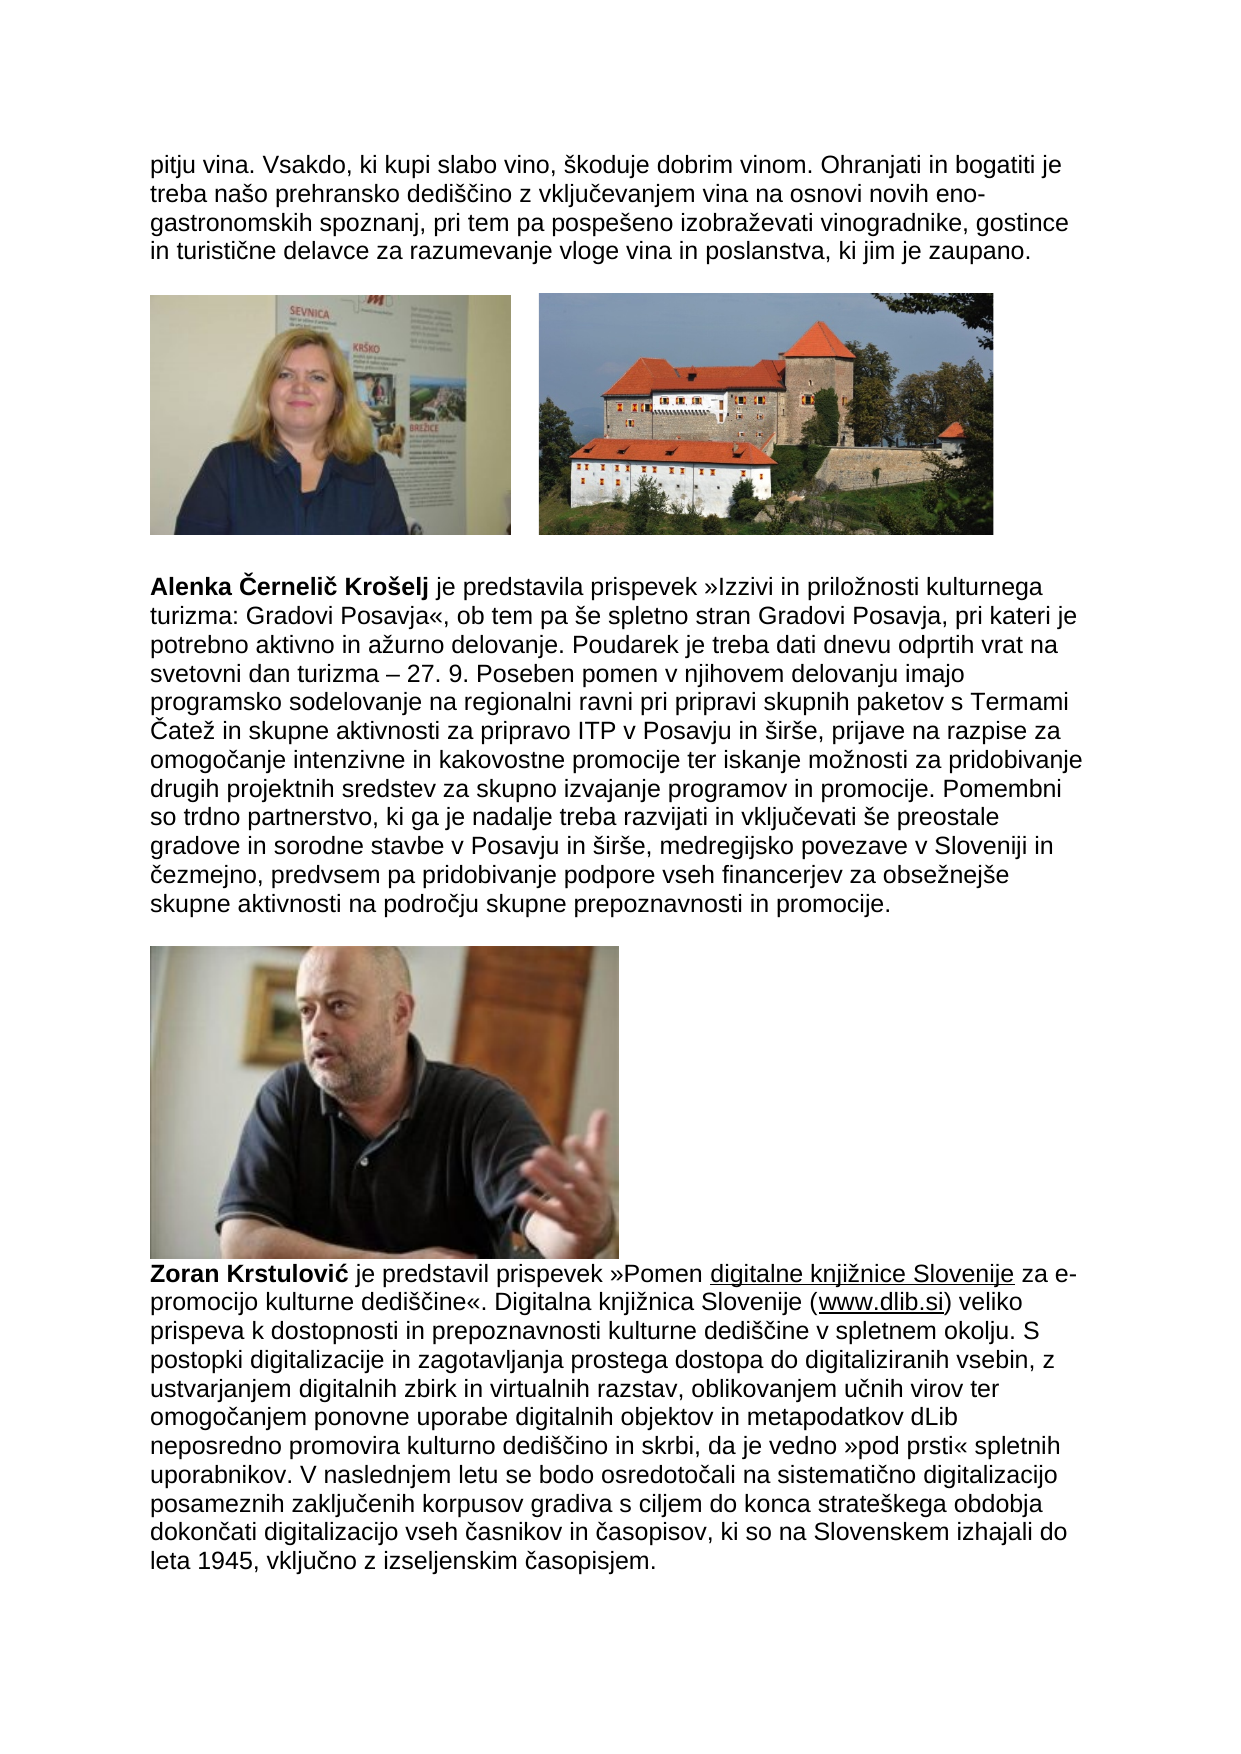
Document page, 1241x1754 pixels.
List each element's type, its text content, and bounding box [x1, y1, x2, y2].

picture [150, 946, 619, 1259]
text Alenka Černelič Krošelj je predstavila prispevek »Izzivi in priložnosti kulturnega turizma: Gradovi Posavja«, ob tem pa še spletno stran Gradovi Posavja, pri kateri je potrebno aktivno in ažurno delovanje. Poudarek je treba dati dnevu odprtih vrat na svetovni dan turizma – 27. 9. Poseben pomen v njihovem delovanju imajo programsko sodelovanje na regionalni ravni pri pripravi skupnih paketov s Termami Čatež in skupne aktivnosti za pripravo ITP v Posavju in širše, prijave na razpise za omogočanje intenzivne in kakovostne promocije ter iskanje možnosti za pridobivanje drugih projektnih sredstev za skupno izvajanje programov in promocije. Pomembni so trdno partnerstvo, ki ga je nadalje treba razvijati in vključevati še preostale gradove in sorodne stavbe v Posavju in širše, medregijsko povezave v Sloveniji in čezmejno, predvsem pa pridobivanje podpore vseh financerjev za obsežnejše skupne aktivnosti na področju skupne prepoznavnosti in promocije. [150, 572, 1090, 917]
text Zoran Krstulović je predstavil prispevek »Pomen digitalne knjižnice Slovenije za e-promocijo kulturne dediščine«. Digitalna knjižnica Slovenije (www.dlib.si) veliko prispeva k dostopnosti in prepoznavnosti kulturne dediščine v spletnem okolju. S postopki digitalizacije in zagotavljanja prostega dostopa do digitaliziranih vsebin, z ustvarjanjem digitalnih zbirk in virtualnih razstav, oblikovanjem učnih virov ter omogočanjem ponovne uporabe digitalnih objektov in metapodatkov dLib neposredno promovira kulturno dediščino in skrbi, da je vedno »pod prsti« spletnih uporabnikov. V naslednjem letu se bodo osredotočali na sistematično digitalizacijo posameznih zaključenih korpusov gradiva s ciljem do konca strateškega obdobja dokončati digitalizacijo vseh časnikov in časopisov, ki so na Slovenskem izhajali do leta 1945, vključno z izseljenskim časopisjem. [150, 1258, 1090, 1575]
picture [538, 293, 994, 535]
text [150, 150, 1090, 265]
picture [150, 295, 511, 535]
